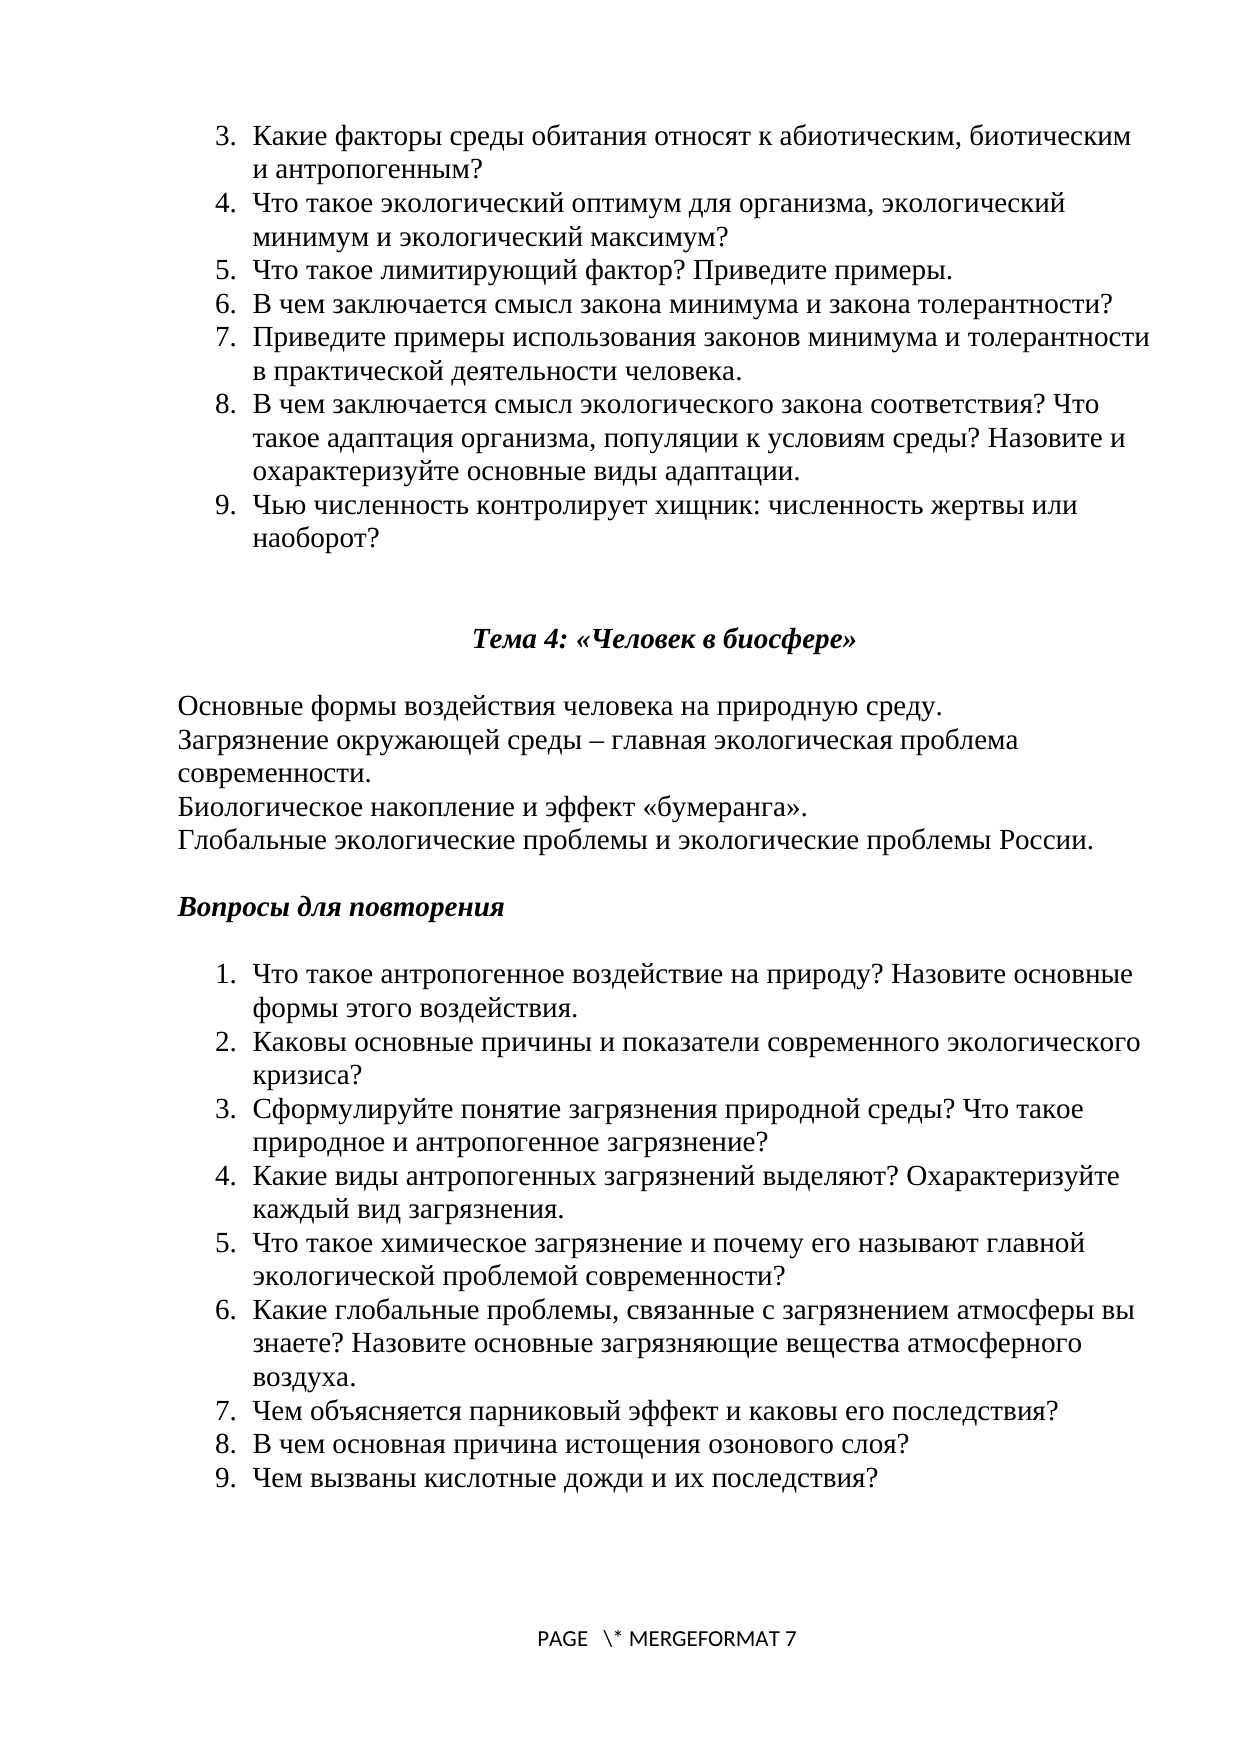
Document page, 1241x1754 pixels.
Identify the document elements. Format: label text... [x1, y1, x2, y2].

list Что такое экологический оптимум для организма, экологический минимум и экологический максимум? [215, 185, 1152, 252]
list Приведите примеры использования законов минимума и толерантности в практической деятельности человека. [215, 319, 1152, 386]
list Чем объясняется парниковый эффект и каковы его последствия? [215, 1393, 1152, 1426]
text Глобальные экологические проблемы и экологические проблемы России. [177, 822, 1152, 856]
text Тема 4: «Человек в биосфере» [177, 621, 1152, 655]
list Какие факторы среды обитания относят к абиотическим, биотическим и антропогенным? [215, 118, 1152, 185]
list Что такое антропогенное воздействие на природу? Назовите основные формы этого воздействия. [215, 957, 1152, 1024]
list Какие виды антропогенных загрязнений выделяют? Охарактеризуйте каждый вид загрязнения. [215, 1158, 1152, 1225]
list Каковы основные причины и показатели современного экологического кризиса? [215, 1024, 1152, 1091]
list В чем основная причина истощения озонового слоя? [215, 1426, 1152, 1460]
list Сформулируйте понятие загрязнения природной среды? Что такое природное и антропогенное загрязнение? [215, 1091, 1152, 1158]
list В чем заключается смысл экологического закона соответствия? Что такое адаптация организма, популяции к условиям среды? Назовите и охарактеризуйте основные виды адаптации. [215, 386, 1152, 487]
list Чью численность контролирует хищник: численность жертвы или наоборот? [215, 487, 1152, 554]
text Вопросы для повторения [177, 889, 1152, 923]
text Загрязнение окружающей среды – главная экологическая проблема современности. [177, 722, 1152, 789]
list Какие глобальные проблемы, связанные с загрязнением атмосферы вы знаете? Назовите основные загрязняющие вещества атмосферного воздуха. [215, 1292, 1152, 1393]
list Чем вызваны кислотные дожди и их последствия? [215, 1460, 1152, 1493]
list Что такое химическое загрязнение и почему его называют главной экологической проблемой современности? [215, 1225, 1152, 1292]
text Биологическое накопление и эффект «бумеранга». [177, 789, 1152, 822]
text Основные формы воздействия человека на природную среду. [177, 688, 1152, 722]
list Что такое лимитирующий фактор? Приведите примеры. [215, 252, 1152, 286]
list В чем заключается смысл закона минимума и закона толерантности? [215, 286, 1152, 319]
